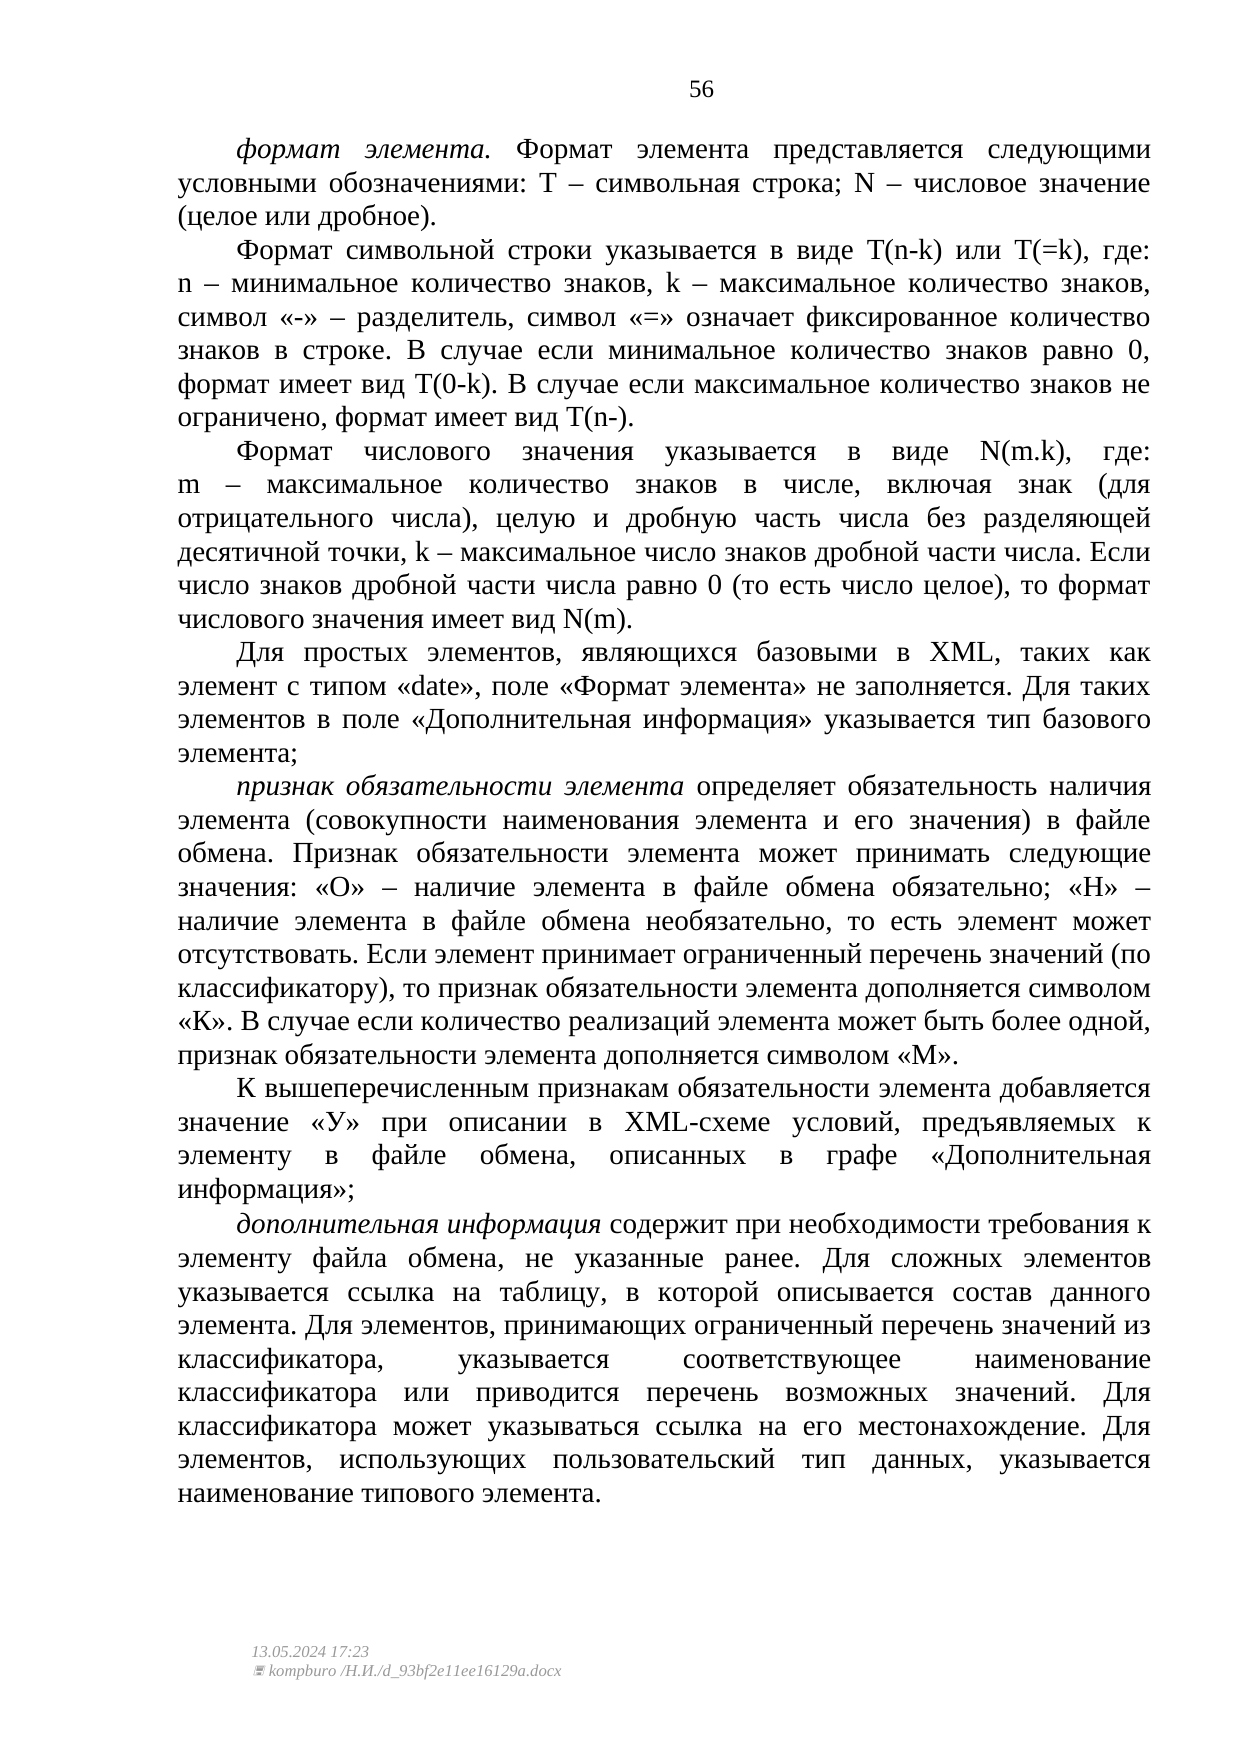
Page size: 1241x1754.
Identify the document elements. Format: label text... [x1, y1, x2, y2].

list Для простых элементов, являющихся базовыми в XML, таких как элемент с типом «date», поле «Формат элемента» не заполняется. Для таких элементов в поле «Дополнительная информация» указывается тип базового элемента; [177, 634, 1152, 768]
list Формат символьной строки указывается в виде Т(n-k) или T(=k), где: n – минимальное количество знаков, k – максимальное количество знаков, символ «-» – разделитель, символ «=» означает фиксированное количество знаков в строке. В случае если минимальное количество знаков равно 0, формат имеет вид Т(0-k). В случае если максимальное количество знаков не ограничено, формат имеет вид Т(n-). [177, 232, 1152, 433]
list признак обязательности элемента определяет обязательность наличия элемента (совокупности наименования элемента и его значения) в файле обмена. Признак обязательности элемента может принимать следующие значения: «О» – наличие элемента в файле обмена обязательно; «Н» – наличие элемента в файле обмена необязательно, то есть элемент может отсутствовать. Если элемент принимает ограниченный перечень значений (по классификатору), то признак обязательности элемента дополняется символом «К». В случае если количество реализаций элемента может быть более одной, признак обязательности элемента дополняется символом «М». [177, 768, 1152, 1070]
list Формат числового значения указывается в виде N(m.k), где: m – максимальное количество знаков в числе, включая знак (для отрицательного числа), целую и дробную часть числа без разделяющей десятичной точки, k – максимальное число знаков дробной части числа. Если число знаков дробной части числа равно 0 (то есть число целое), то формат числового значения имеет вид N(m). [177, 433, 1152, 634]
text дополнительная информация содержит при необходимости требования к элементу файла обмена, не указанные ранее. Для сложных элементов указывается ссылка на таблицу, в которой описывается состав данного элемента. Для элементов, принимающих ограниченный перечень значений из классификатора, указывается соответствующее наименование классификатора или приводится перечень возможных значений. Для классификатора может указываться ссылка на его местонахождение. Для элементов, использующих пользовательский тип данных, указывается наименование типового элемента. [177, 1207, 1152, 1508]
list формат элемента. Формат элемента представляется следующими условными обозначениями: Т – символьная строка; N – числовое значение (целое или дробное). [177, 131, 1152, 232]
text К вышеперечисленным признакам обязательности элемента добавляется значение «У» при описании в XML-схеме условий, предъявляемых к элементу в файле обмена, описанных в графе «Дополнительная информация»; [177, 1070, 1152, 1204]
